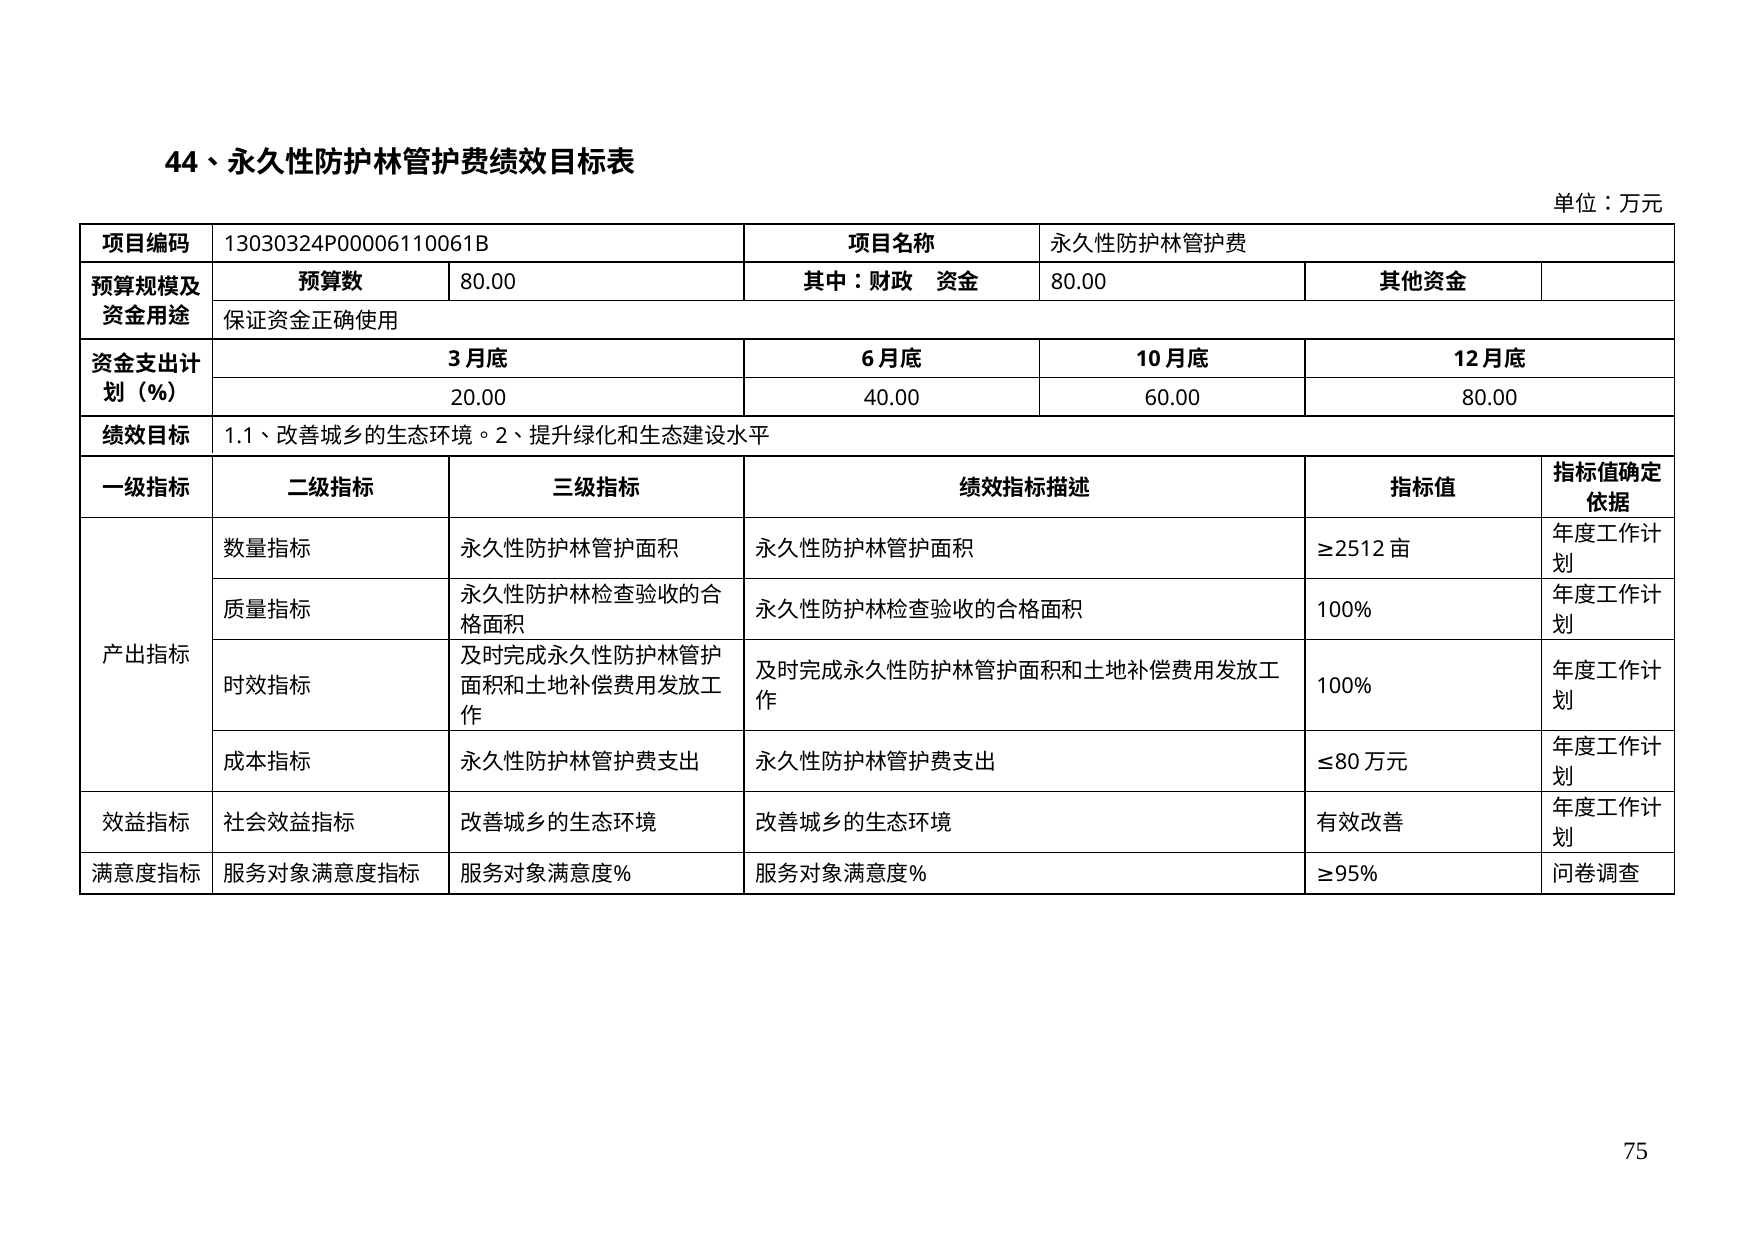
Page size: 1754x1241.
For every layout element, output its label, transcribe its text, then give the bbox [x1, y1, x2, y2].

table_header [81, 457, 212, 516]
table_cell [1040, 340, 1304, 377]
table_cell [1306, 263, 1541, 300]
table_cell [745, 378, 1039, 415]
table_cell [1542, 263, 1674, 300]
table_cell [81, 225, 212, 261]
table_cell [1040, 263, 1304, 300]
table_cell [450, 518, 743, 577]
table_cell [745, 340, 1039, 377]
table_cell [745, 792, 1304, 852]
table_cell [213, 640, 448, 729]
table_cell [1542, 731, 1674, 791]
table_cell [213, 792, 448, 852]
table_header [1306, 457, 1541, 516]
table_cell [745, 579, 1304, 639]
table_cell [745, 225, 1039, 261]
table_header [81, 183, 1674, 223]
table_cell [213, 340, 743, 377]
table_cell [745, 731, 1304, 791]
text 44、永久性防护林管护费绩效目标表 [106, 142, 1648, 181]
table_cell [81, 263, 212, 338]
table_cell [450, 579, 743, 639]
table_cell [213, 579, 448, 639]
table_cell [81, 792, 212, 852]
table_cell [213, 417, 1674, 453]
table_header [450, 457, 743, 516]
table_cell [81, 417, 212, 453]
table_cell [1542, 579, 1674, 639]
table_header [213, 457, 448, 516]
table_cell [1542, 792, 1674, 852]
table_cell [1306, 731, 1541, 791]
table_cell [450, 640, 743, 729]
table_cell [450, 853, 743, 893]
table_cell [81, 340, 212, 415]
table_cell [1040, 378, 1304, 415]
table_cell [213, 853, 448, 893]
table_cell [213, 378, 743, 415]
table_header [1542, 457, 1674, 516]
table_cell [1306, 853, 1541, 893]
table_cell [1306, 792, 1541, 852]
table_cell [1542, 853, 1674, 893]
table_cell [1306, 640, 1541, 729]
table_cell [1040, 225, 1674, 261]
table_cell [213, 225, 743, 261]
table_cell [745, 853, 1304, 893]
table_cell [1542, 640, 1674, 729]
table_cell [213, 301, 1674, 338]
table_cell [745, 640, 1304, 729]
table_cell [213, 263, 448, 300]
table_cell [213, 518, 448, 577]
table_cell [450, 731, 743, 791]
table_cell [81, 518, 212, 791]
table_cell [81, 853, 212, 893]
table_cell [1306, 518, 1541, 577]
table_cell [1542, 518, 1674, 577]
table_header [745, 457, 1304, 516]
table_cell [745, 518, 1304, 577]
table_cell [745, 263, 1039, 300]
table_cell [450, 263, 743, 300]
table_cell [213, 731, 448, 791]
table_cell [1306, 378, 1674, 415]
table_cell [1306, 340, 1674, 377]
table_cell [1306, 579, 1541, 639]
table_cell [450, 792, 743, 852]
